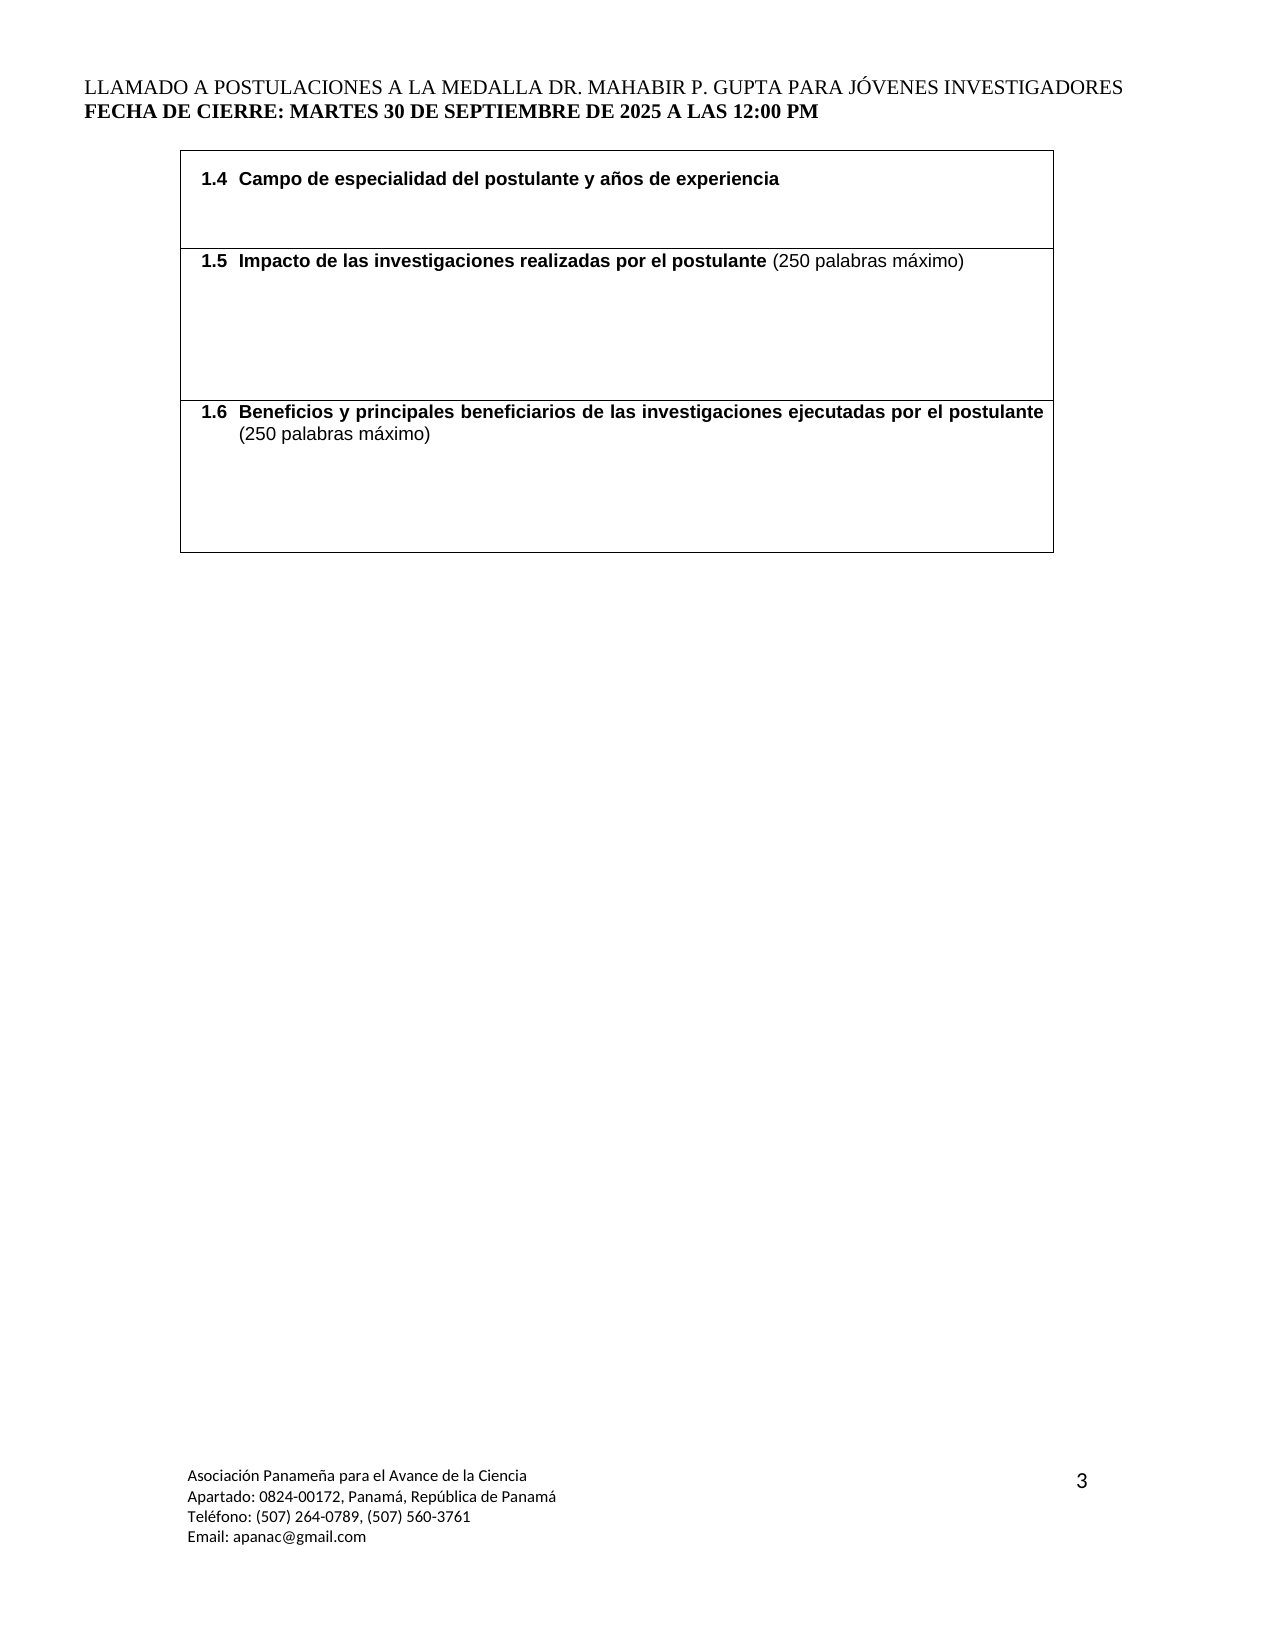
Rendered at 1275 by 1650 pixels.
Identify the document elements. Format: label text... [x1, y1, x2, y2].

table_cell Beneficios y principales beneficiarios de las investigaciones ejecutadas por el postulante (250 palabras máximo) [181, 401, 1053, 552]
table_cell Impacto de las investigaciones realizadas por el postulante (250 palabras máximo) [181, 249, 1053, 400]
table_cell Campo de especialidad del postulante y años de experiencia [181, 151, 1053, 248]
